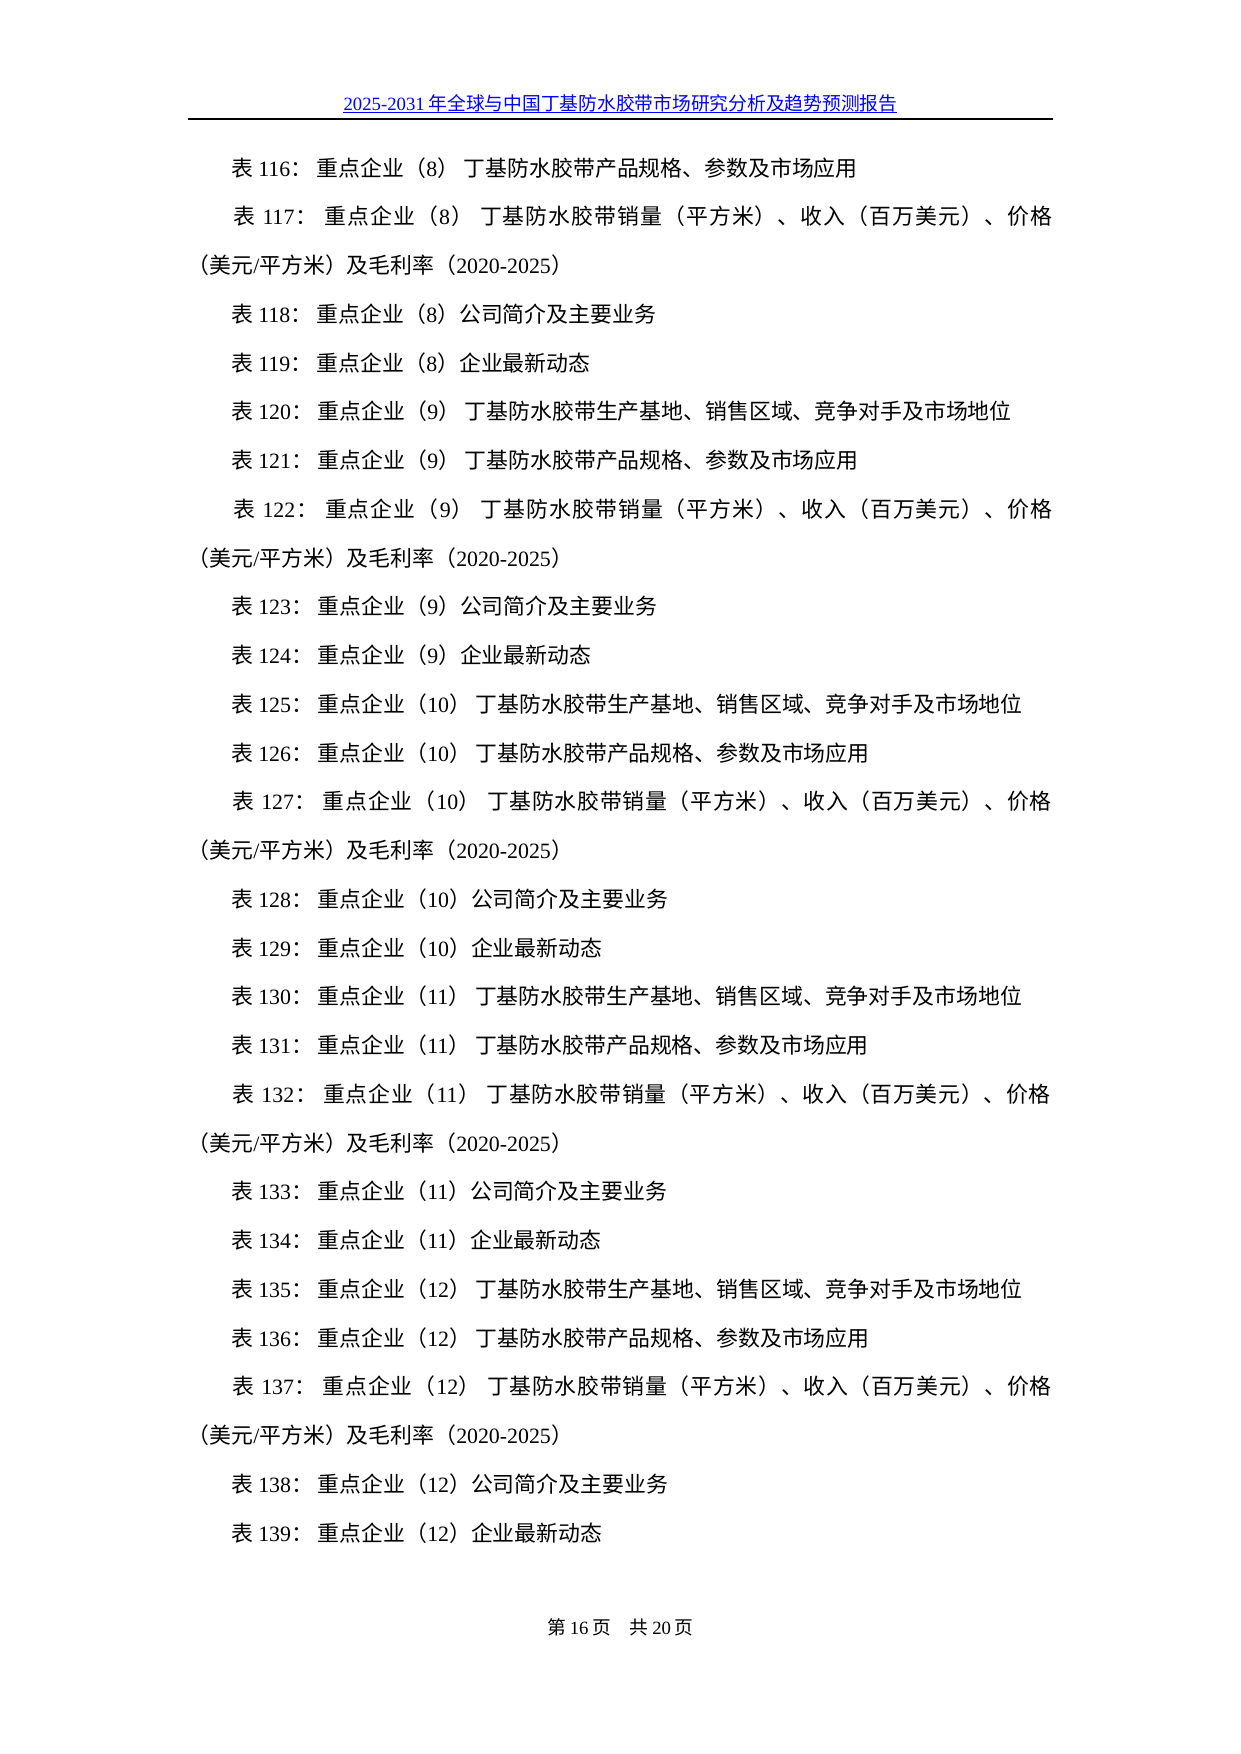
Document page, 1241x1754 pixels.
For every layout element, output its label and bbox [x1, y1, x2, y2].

text [187, 150, 1053, 1548]
